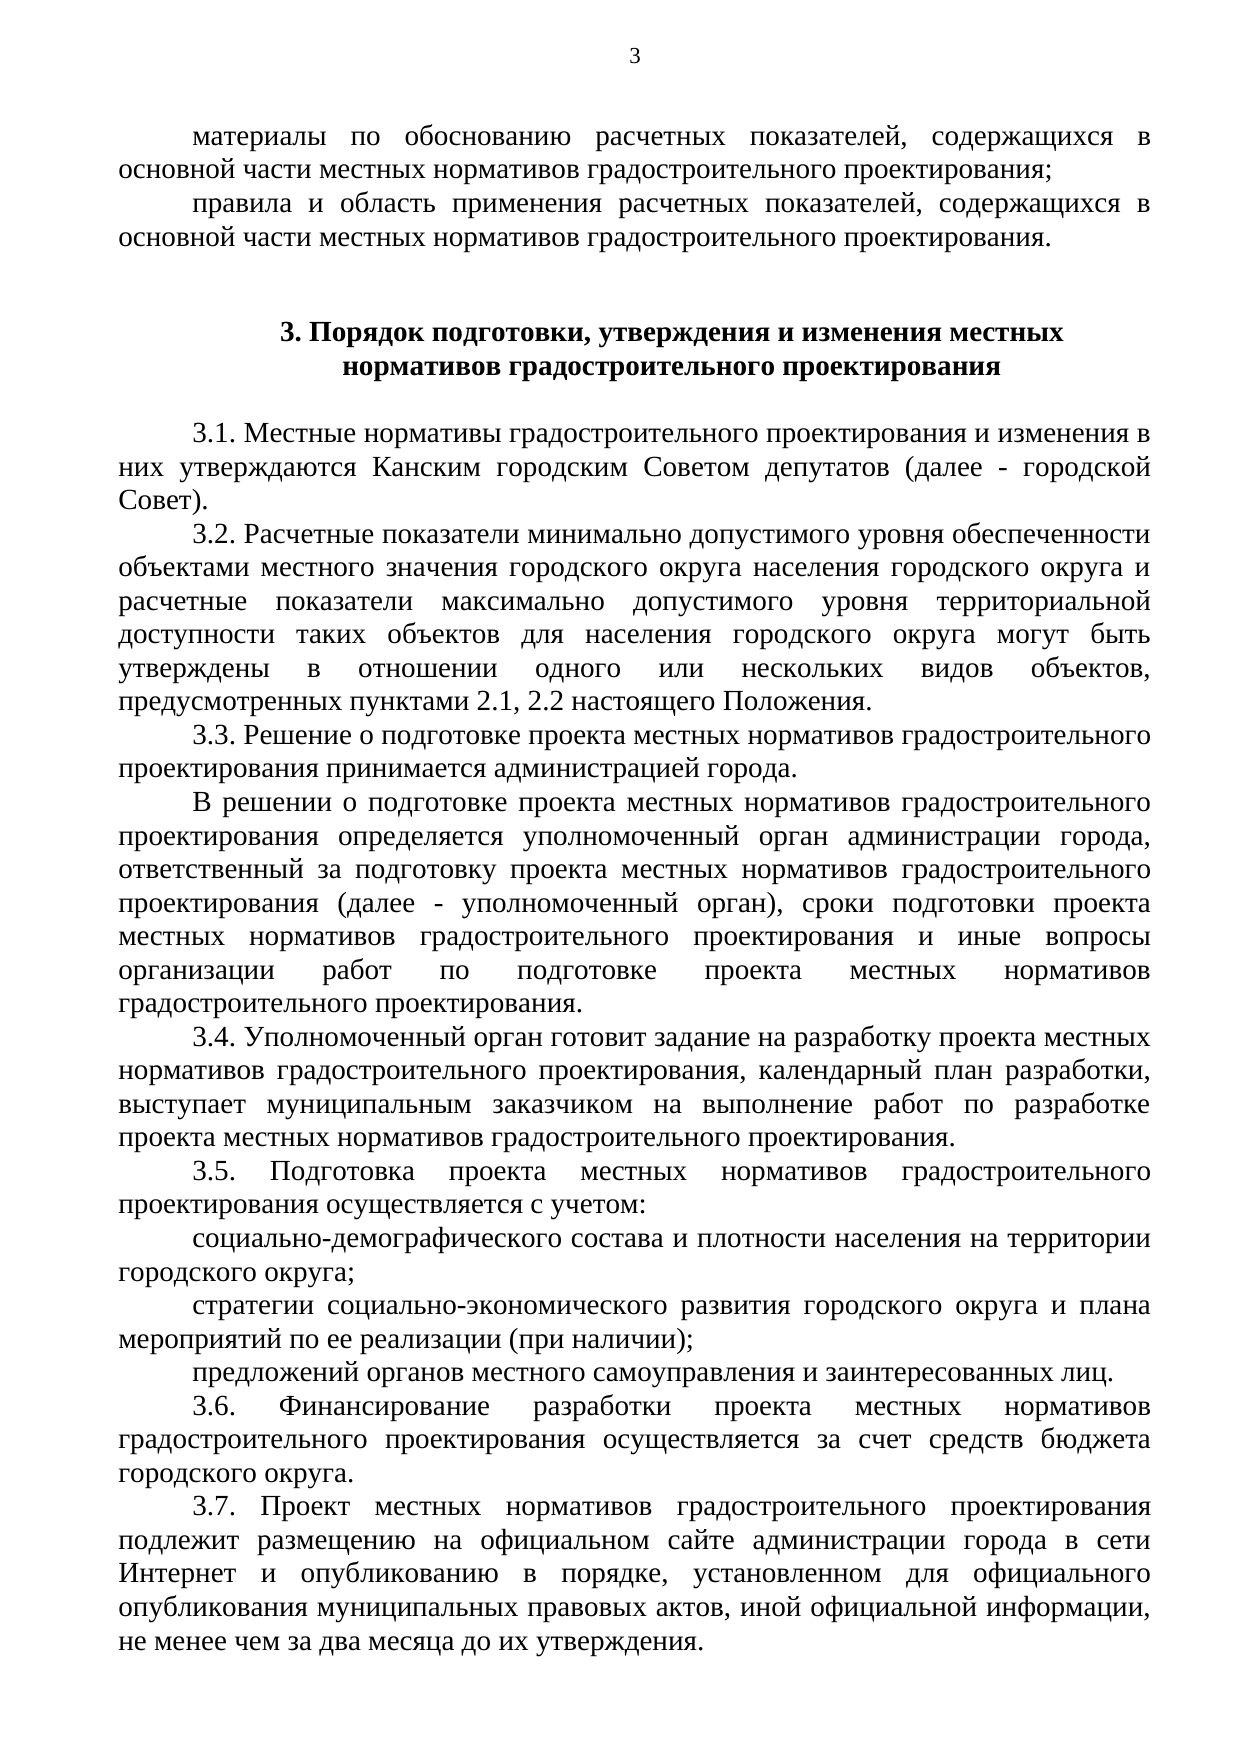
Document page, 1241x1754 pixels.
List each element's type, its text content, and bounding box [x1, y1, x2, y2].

text 3.3. Решение о подготовке проекта местных нормативов градостроительного проектирования принимается администрацией города. [118, 717, 1152, 784]
text 3.1. Местные нормативы градостроительного проектирования и изменения в них утверждаются Канским городским Советом депутатов (далее - городской Совет). [118, 415, 1152, 516]
text В решении о подготовке проекта местных нормативов градостроительного проектирования определяется уполномоченный орган администрации города, ответственный за подготовку проекта местных нормативов градостроительного проектирования (далее - уполномоченный орган), сроки подготовки проекта местных нормативов градостроительного проектирования и иные вопросы организации работ по подготовке проекта местных нормативов градостроительного проектирования. [118, 784, 1152, 1019]
text социально-демографического состава и плотности населения на территории городского округа; [118, 1220, 1152, 1287]
text 3.6. Финансирование разработки проекта местных нормативов градостроительного проектирования осуществляется за счет средств бюджета городского округа. [118, 1388, 1152, 1488]
text 3. Порядок подготовки, утверждения и изменения местных [118, 314, 1152, 348]
text 3.5. Подготовка проекта местных нормативов градостроительного проектирования осуществляется с учетом: [118, 1153, 1152, 1220]
text нормативов градостроительного проектирования [118, 348, 1152, 382]
text 3.2. Расчетные показатели минимально допустимого уровня обеспеченности объектами местного значения городского округа населения городского округа и расчетные показатели максимально допустимого уровня территориальной доступности таких объектов для населения городского округа могут быть утверждены в отношении одного или нескольких видов объектов, предусмотренных пунктами 2.1, 2.2 настоящего Положения. [118, 516, 1152, 717]
text правила и область применения расчетных показателей, содержащихся в основной части местных нормативов градостроительного проектирования. [118, 185, 1152, 252]
text материалы по обоснованию расчетных показателей, содержащихся в основной части местных нормативов градостроительного проектирования; [118, 118, 1152, 185]
text стратегии социально-экономического развития городского округа и плана мероприятий по ее реализации (при наличии); [118, 1287, 1152, 1354]
text предложений органов местного самоуправления и заинтересованных лиц. [118, 1354, 1152, 1388]
text 3.4. Уполномоченный орган готовит задание на разработку проекта местных нормативов градостроительного проектирования, календарный план разработки, выступает муниципальным заказчиком на выполнение работ по разработке проекта местных нормативов градостроительного проектирования. [118, 1019, 1152, 1153]
text 3.7. Проект местных нормативов градостроительного проектирования подлежит размещению на официальном сайте администрации города в сети Интернет и опубликованию в порядке, установленном для официального опубликования муниципальных правовых актов, иной официальной информации, не менее чем за два месяца до их утверждения. [118, 1488, 1152, 1656]
